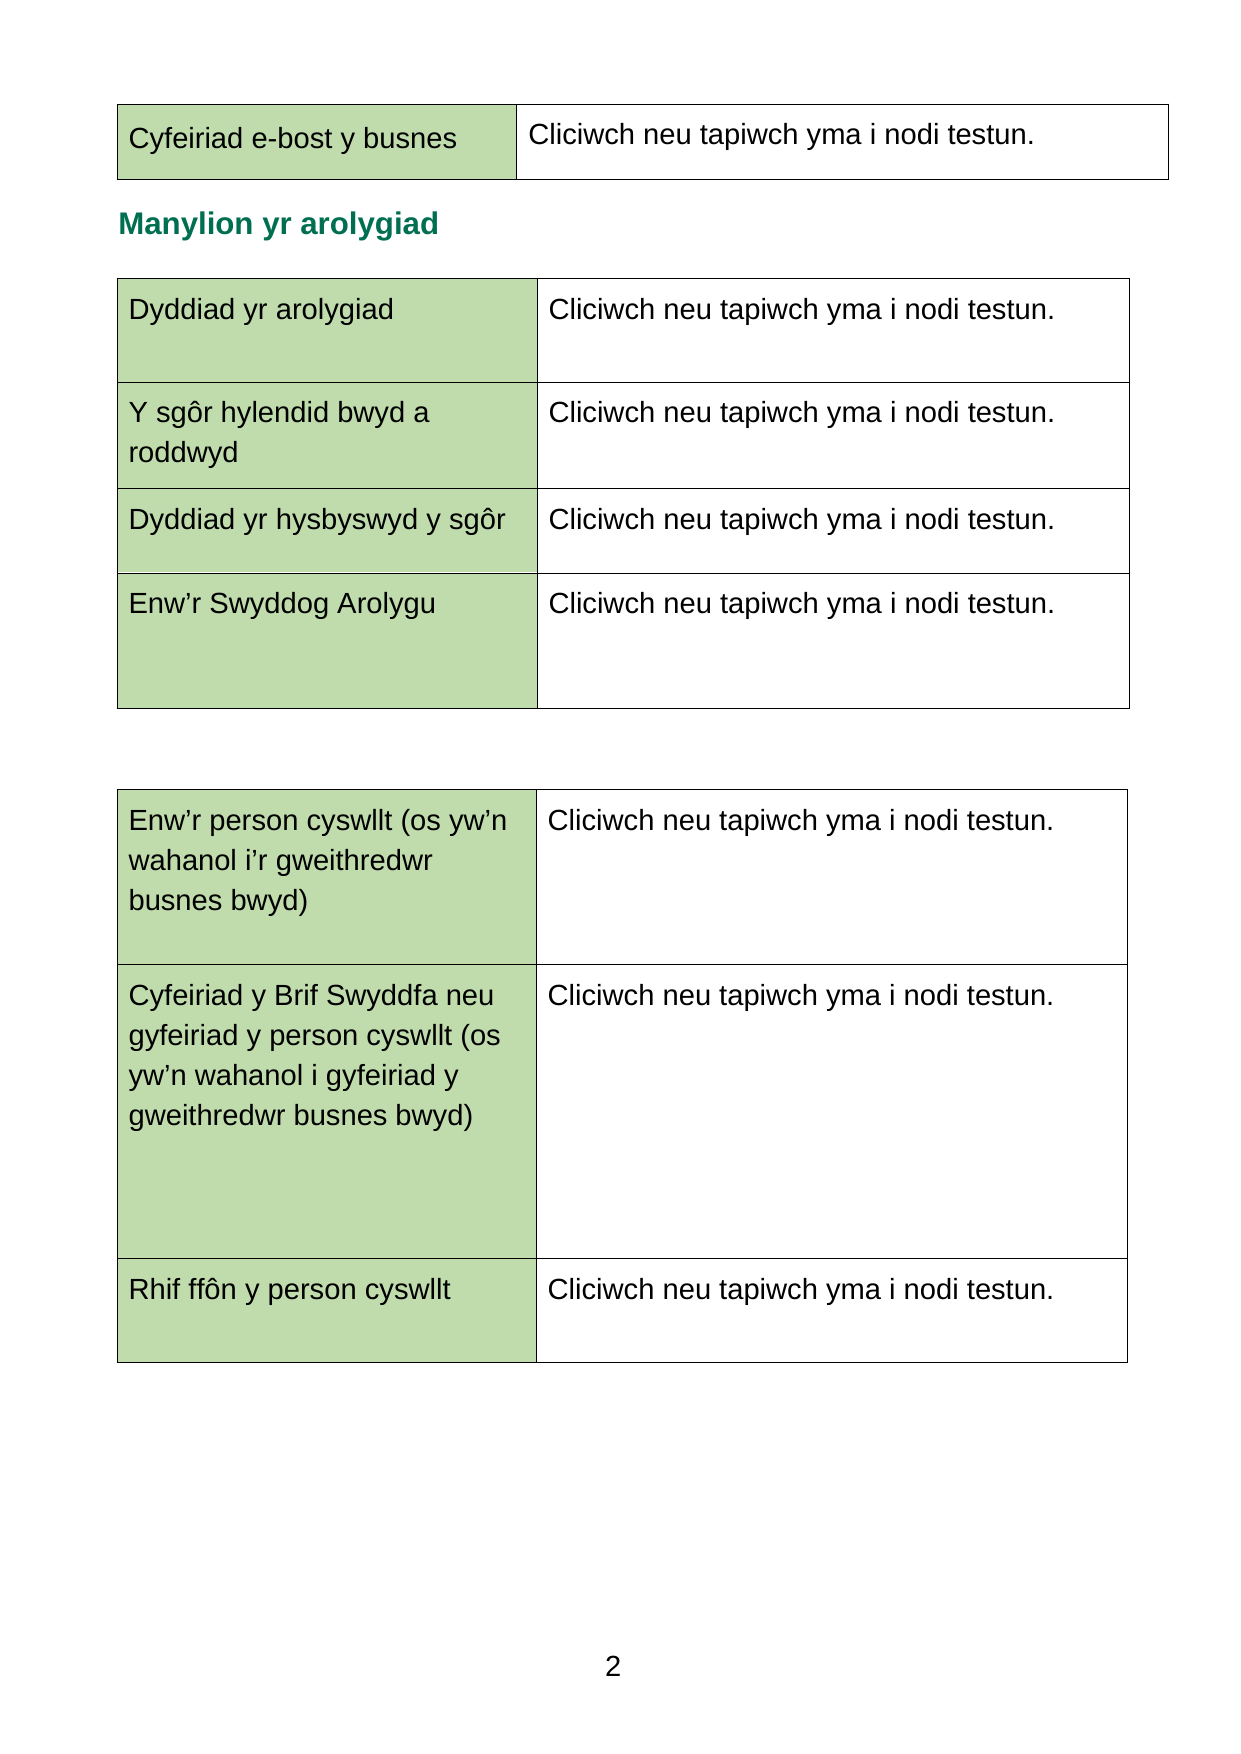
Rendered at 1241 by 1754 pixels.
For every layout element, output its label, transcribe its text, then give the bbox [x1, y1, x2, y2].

table_cell Y sgôr hylendid bwyd a roddwyd [118, 383, 537, 488]
table_cell Cyfeiriad e-bost y busnes [118, 105, 516, 179]
table_header Enw’r person cyswllt (os yw’n wahanol i’r gweithredwr busnes bwyd) [118, 790, 536, 964]
table_cell Enw’r Swyddog Arolygu [118, 574, 537, 708]
subtitle Manylion yr arolygiad [118, 205, 1107, 241]
table_cell Rhif ffôn y person cyswllt [118, 1259, 536, 1362]
table_cell Cyfeiriad y Brif Swyddfa neu gyfeiriad y person cyswllt (os yw’n wahanol i gyfeiriad y gweithredwr busnes bwyd) [118, 965, 536, 1258]
table_cell Dyddiad yr hysbyswyd y sgôr [118, 489, 537, 572]
table_header Dyddiad yr arolygiad [118, 279, 537, 382]
